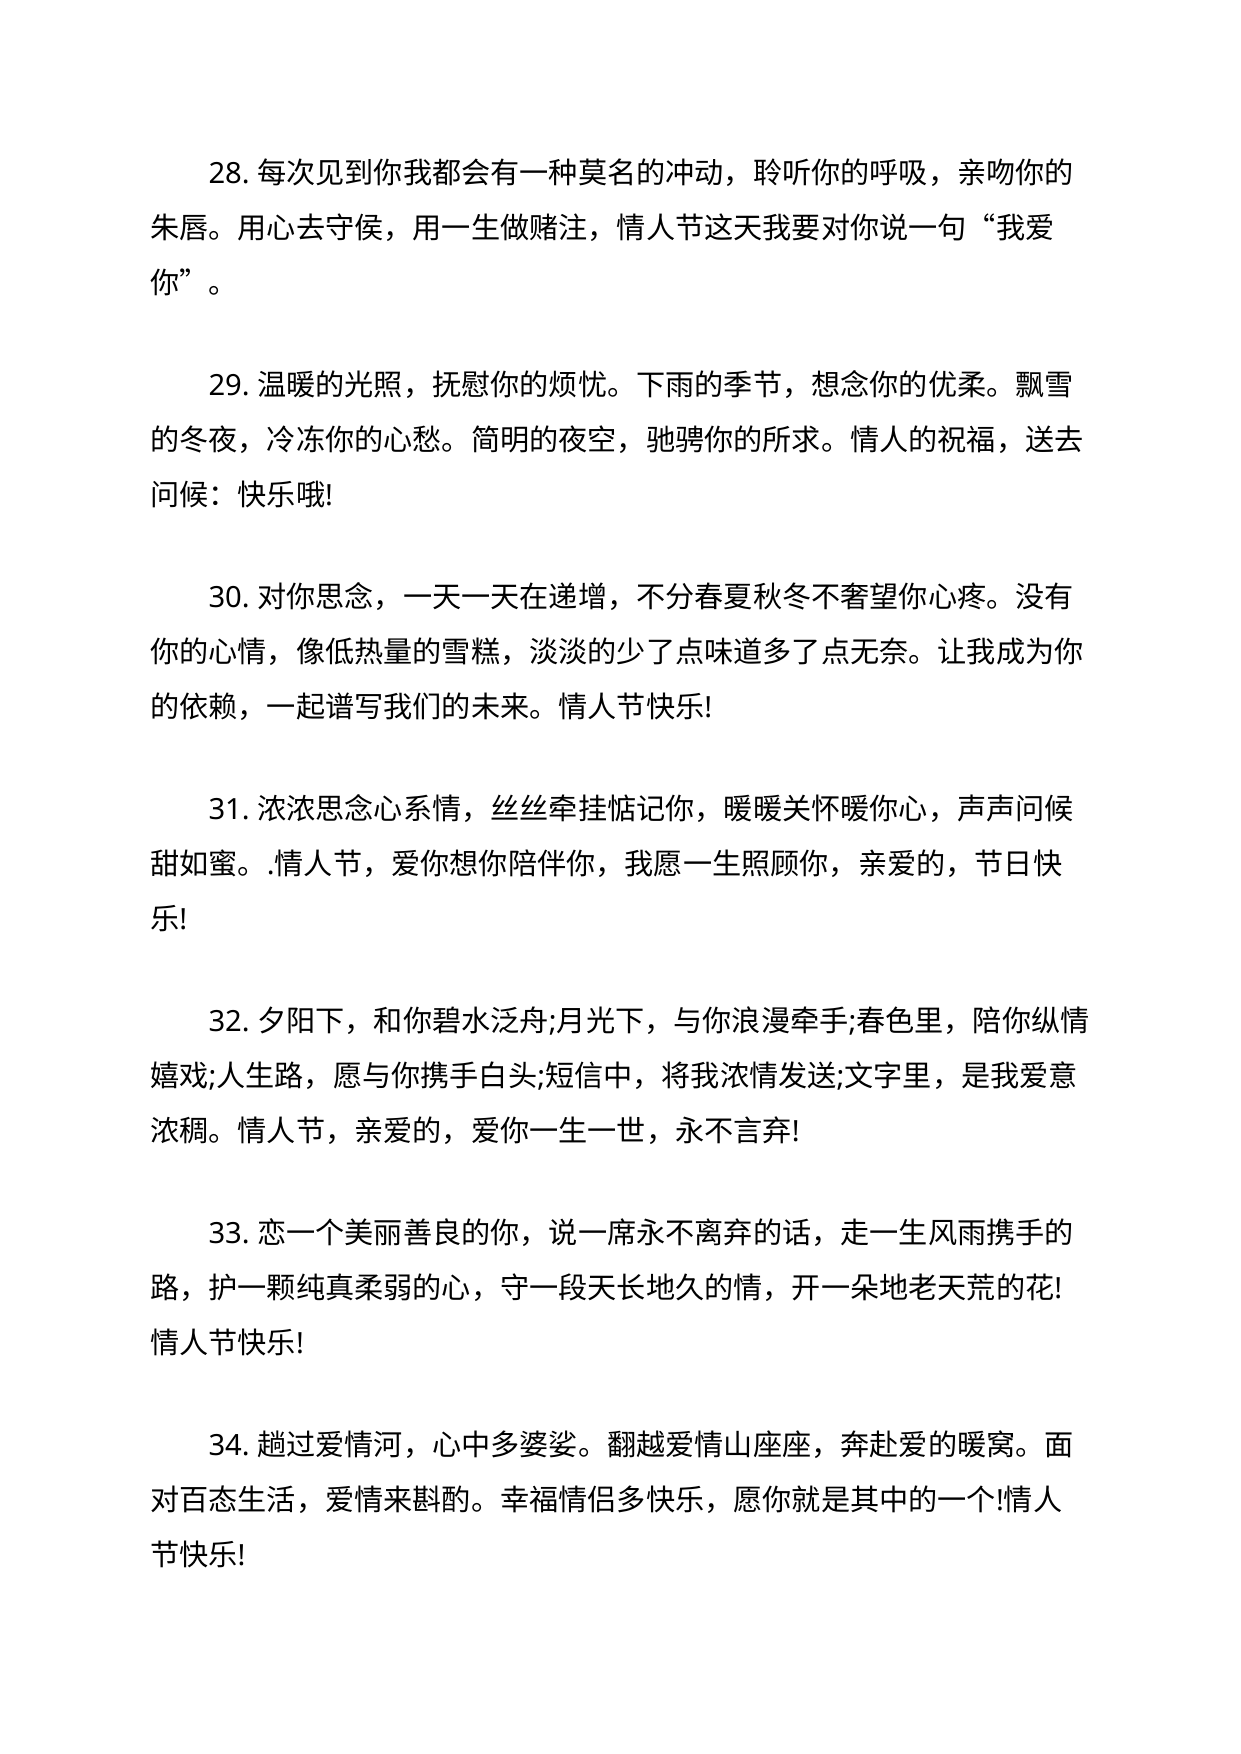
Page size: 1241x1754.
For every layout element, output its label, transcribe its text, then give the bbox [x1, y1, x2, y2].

text 30. 对你思念，一天一天在递增，不分春夏秋冬不奢望你心疼。没有你的心情，像低热量的雪糕，淡淡的少了点味道多了点无奈。让我成为你的依赖，一起谱写我们的未来。情人节快乐! [150, 573, 1090, 726]
text 28. 每次见到你我都会有一种莫名的冲动，聆听你的呼吸，亲吻你的朱唇。用心去守侯，用一生做赌注，情人节这天我要对你说一句“我爱你”。 [150, 150, 1090, 302]
text 33. 恋一个美丽善良的你，说一席永不离弃的话，走一生风雨携手的路，护一颗纯真柔弱的心，守一段天长地久的情，开一朵地老天荒的花!情人节快乐! [150, 1209, 1090, 1362]
text 31. 浓浓思念心系情，丝丝牵挂惦记你，暖暖关怀暖你心，声声问候甜如蜜。.情人节，爱你想你陪伴你，我愿一生照顾你，亲爱的，节日快乐! [150, 785, 1090, 938]
text 32. 夕阳下，和你碧水泛舟;月光下，与你浪漫牵手;春色里，陪你纵情嬉戏;人生路，愿与你携手白头;短信中，将我浓情发送;文字里，是我爱意浓稠。情人节，亲爱的，爱你一生一世，永不言弃! [150, 997, 1090, 1150]
text 29. 温暖的光照，抚慰你的烦忧。下雨的季节，想念你的优柔。飘雪的冬夜，冷冻你的心愁。简明的夜空，驰骋你的所求。情人的祝福，送去问候：快乐哦! [150, 362, 1090, 514]
text 34. 趟过爱情河，心中多婆娑。翻越爱情山座座，奔赴爱的暖窝。面对百态生活，爱情来斟酌。幸福情侣多快乐，愿你就是其中的一个!情人节快乐! [150, 1421, 1090, 1574]
